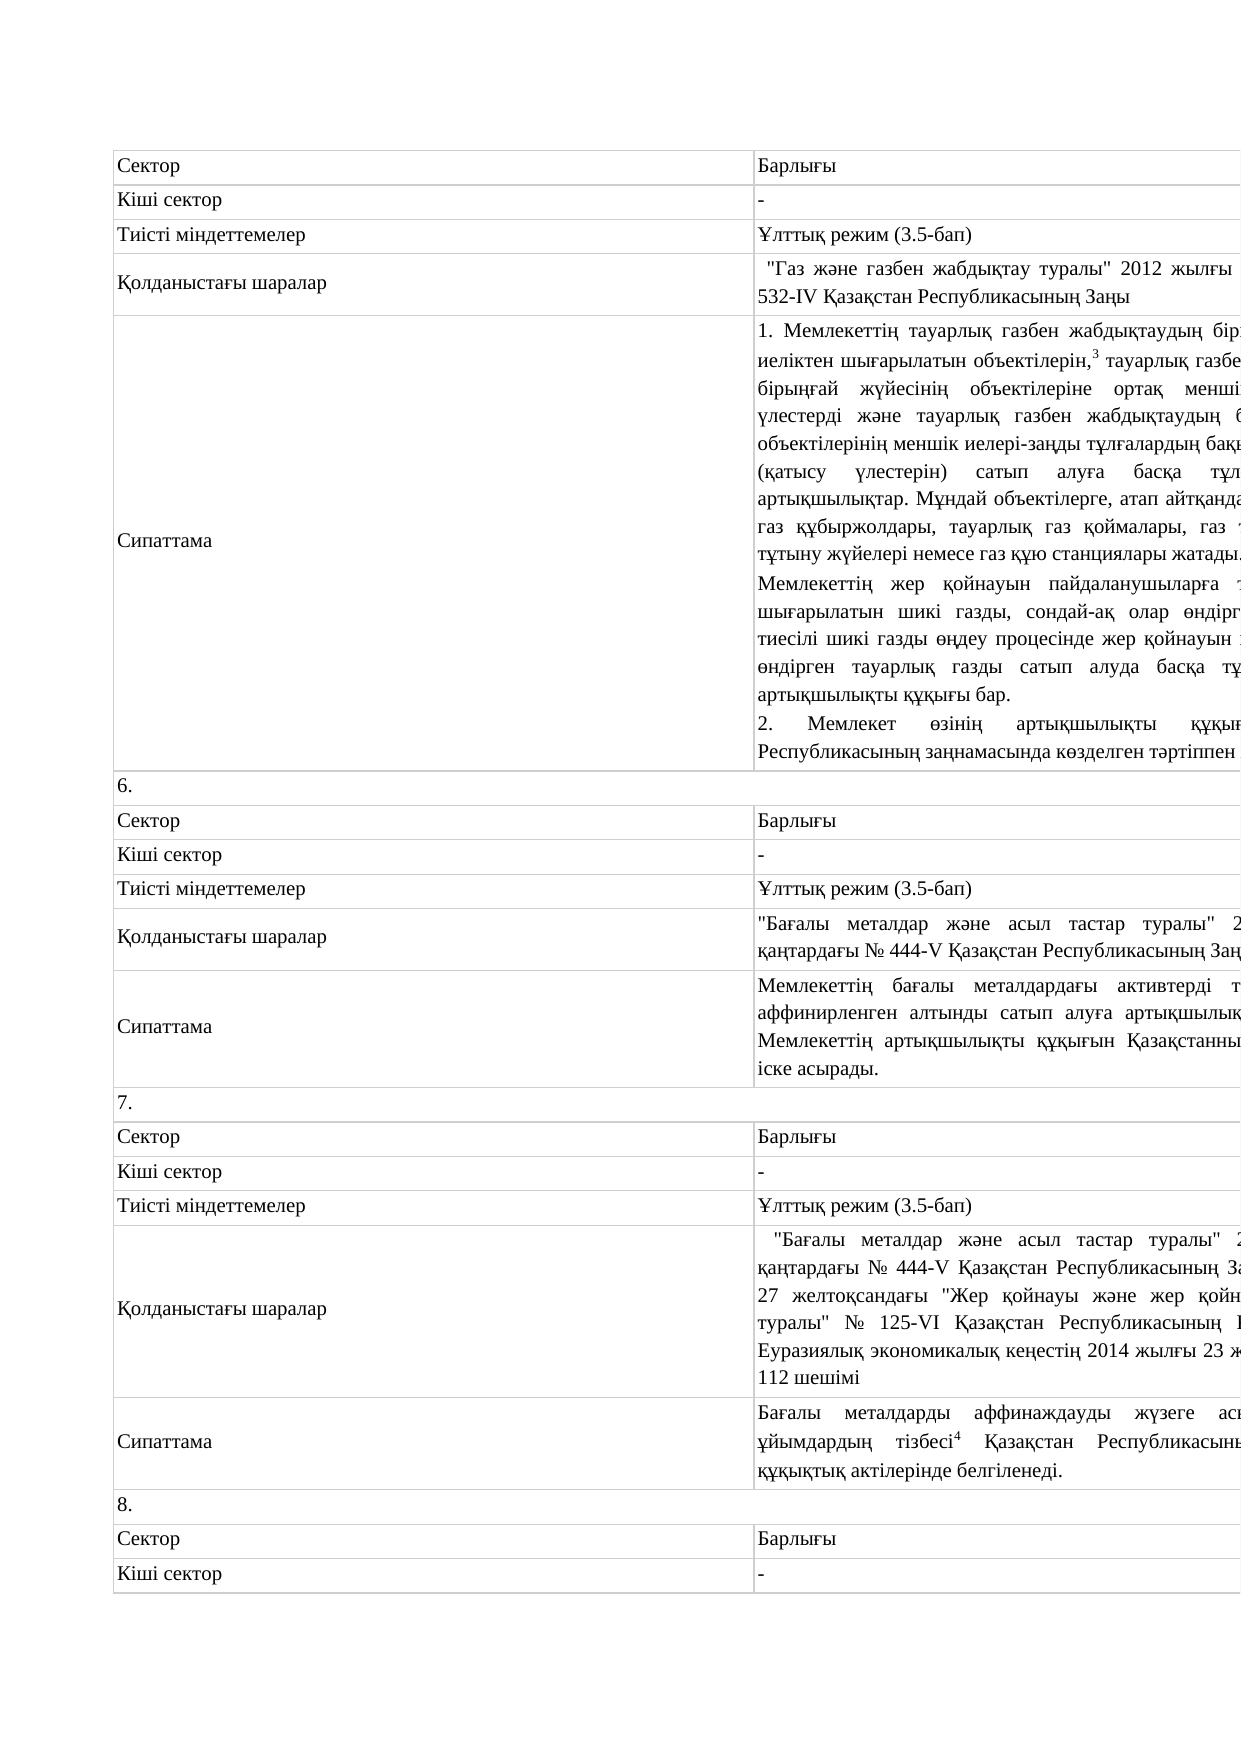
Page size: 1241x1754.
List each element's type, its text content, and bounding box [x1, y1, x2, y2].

table_cell - [755, 840, 1240, 873]
table_cell Тиісті міндеттемелер [114, 220, 753, 253]
table_cell "Бағалы металдар және асыл тастар туралы" 2016 жылғы 14 қаңтардағы № 444-V Қазақстан Республикасының Заңы [755, 909, 1240, 970]
table_cell Ұлттық режим (3.5-бап) [755, 875, 1240, 908]
table_cell Мемлекеттің бағалы металдардағы активтерді толықтыру үшін аффинирленген алтынды сатып алуға артықшылықты құқығы бар. Мемлекеттің артықшылықты құқығын Қазақстанның Ұлттық Банкі іске асырады. [755, 971, 1240, 1087]
table_cell Қолданыстағы шаралар [114, 254, 753, 315]
table_cell Барлығы [755, 1123, 1240, 1156]
table_cell Барлығы [755, 1525, 1240, 1558]
table_cell Қолданыстағы шаралар [114, 1226, 753, 1397]
table_cell 8. [114, 1490, 1240, 1523]
table_cell Ұлттық режим (3.5-бап) [755, 1191, 1240, 1224]
table_cell 7. [114, 1088, 1240, 1121]
table_cell Ұлттық режим (3.5-бап) [755, 220, 1240, 253]
table_cell - [755, 1157, 1240, 1190]
table_cell 1. Мемлекеттің тауарлық газбен жабдықтаудың бірыңғай жүйесінің иеліктен шығарылатын объектілерін,3 тауарлық газбен жабдықтаудың бірыңғай жүйесінің объектілеріне ортақ меншік құқығындағы үлестерді және тауарлық газбен жабдықтаудың бірыңғай жүйесі объектілерінің меншік иелері-заңды тұлғалардың бақылау акцияларын (қатысу үлестерін) сатып алуға басқа тұлғалар алдында артықшылықтар. Мұндай объектілерге, атап айтқанда, магистральдық газ құбыржолдары, тауарлық газ қоймалары, газ тарату және газ тұтыну жүйелері немесе газ құю станциялары жатады. Мемлекеттің жер қойнауын пайдаланушыларға тиесілі иеліктен шығарылатын шикі газды, сондай-ақ олар өндірген және оларға тиесілі шикі газды өңдеу процесінде жер қойнауын пайдаланушылар өндірген тауарлық газды сатып алуда басқа тұлғалар алдында артықшылықты құқығы бар. 2. Мемлекет өзінің артықшылықты құқығын Қазақстан Республикасының заңнамасында көзделген тәртіппен жүзеге асырады. [755, 316, 1240, 770]
table_cell Қолданыстағы шаралар [114, 909, 753, 970]
table_cell Сектор [114, 1525, 753, 1558]
table_cell Сипаттама [114, 1398, 753, 1489]
table_cell Бағалы металдарды аффинаждауды жүзеге асыруға уәкілетті ұйымдардың тізбесі4 Қазақстан Республикасының нормативтік құқықтық актілерінде белгіленеді. [755, 1398, 1240, 1489]
table_cell - [755, 1559, 1240, 1592]
table_cell Сипаттама [114, 971, 753, 1087]
table_cell "Газ және газбен жабдықтау туралы" 2012 жылғы 9 қаңтардағы № 532-IV Қазақстан Республикасының Заңы [755, 254, 1240, 315]
table_cell Сипаттама [114, 316, 753, 770]
table_cell Кіші сектор [114, 1559, 753, 1592]
table_cell Кіші сектор [114, 1157, 753, 1190]
table_cell Сектор [114, 806, 753, 839]
table_cell Кіші сектор [114, 186, 753, 219]
table_cell Барлығы [755, 151, 1240, 184]
table_cell "Бағалы металдар және асыл тастар туралы" 2016 жылғы 14 қаңтардағы № 444-V Қазақстан Республикасының Заңы 2017 жылғы 27 желтоқсандағы "Жер қойнауы және жер қойнауын пайдалану туралы" № 125-VI Қазақстан Республикасының Кодексі Жоғары Еуразиялық экономикалық кеңестің 2014 жылғы 23 желтоқсандағы № 112 шешімі [755, 1226, 1240, 1397]
table_cell Барлығы [755, 806, 1240, 839]
table_cell Тиісті міндеттемелер [114, 1191, 753, 1224]
table_cell Сектор [114, 151, 753, 184]
table_cell Сектор [114, 1123, 753, 1156]
table_cell Кіші сектор [114, 840, 753, 873]
table_cell - [755, 186, 1240, 219]
table_cell Тиісті міндеттемелер [114, 875, 753, 908]
table_cell 6. [114, 772, 1240, 805]
